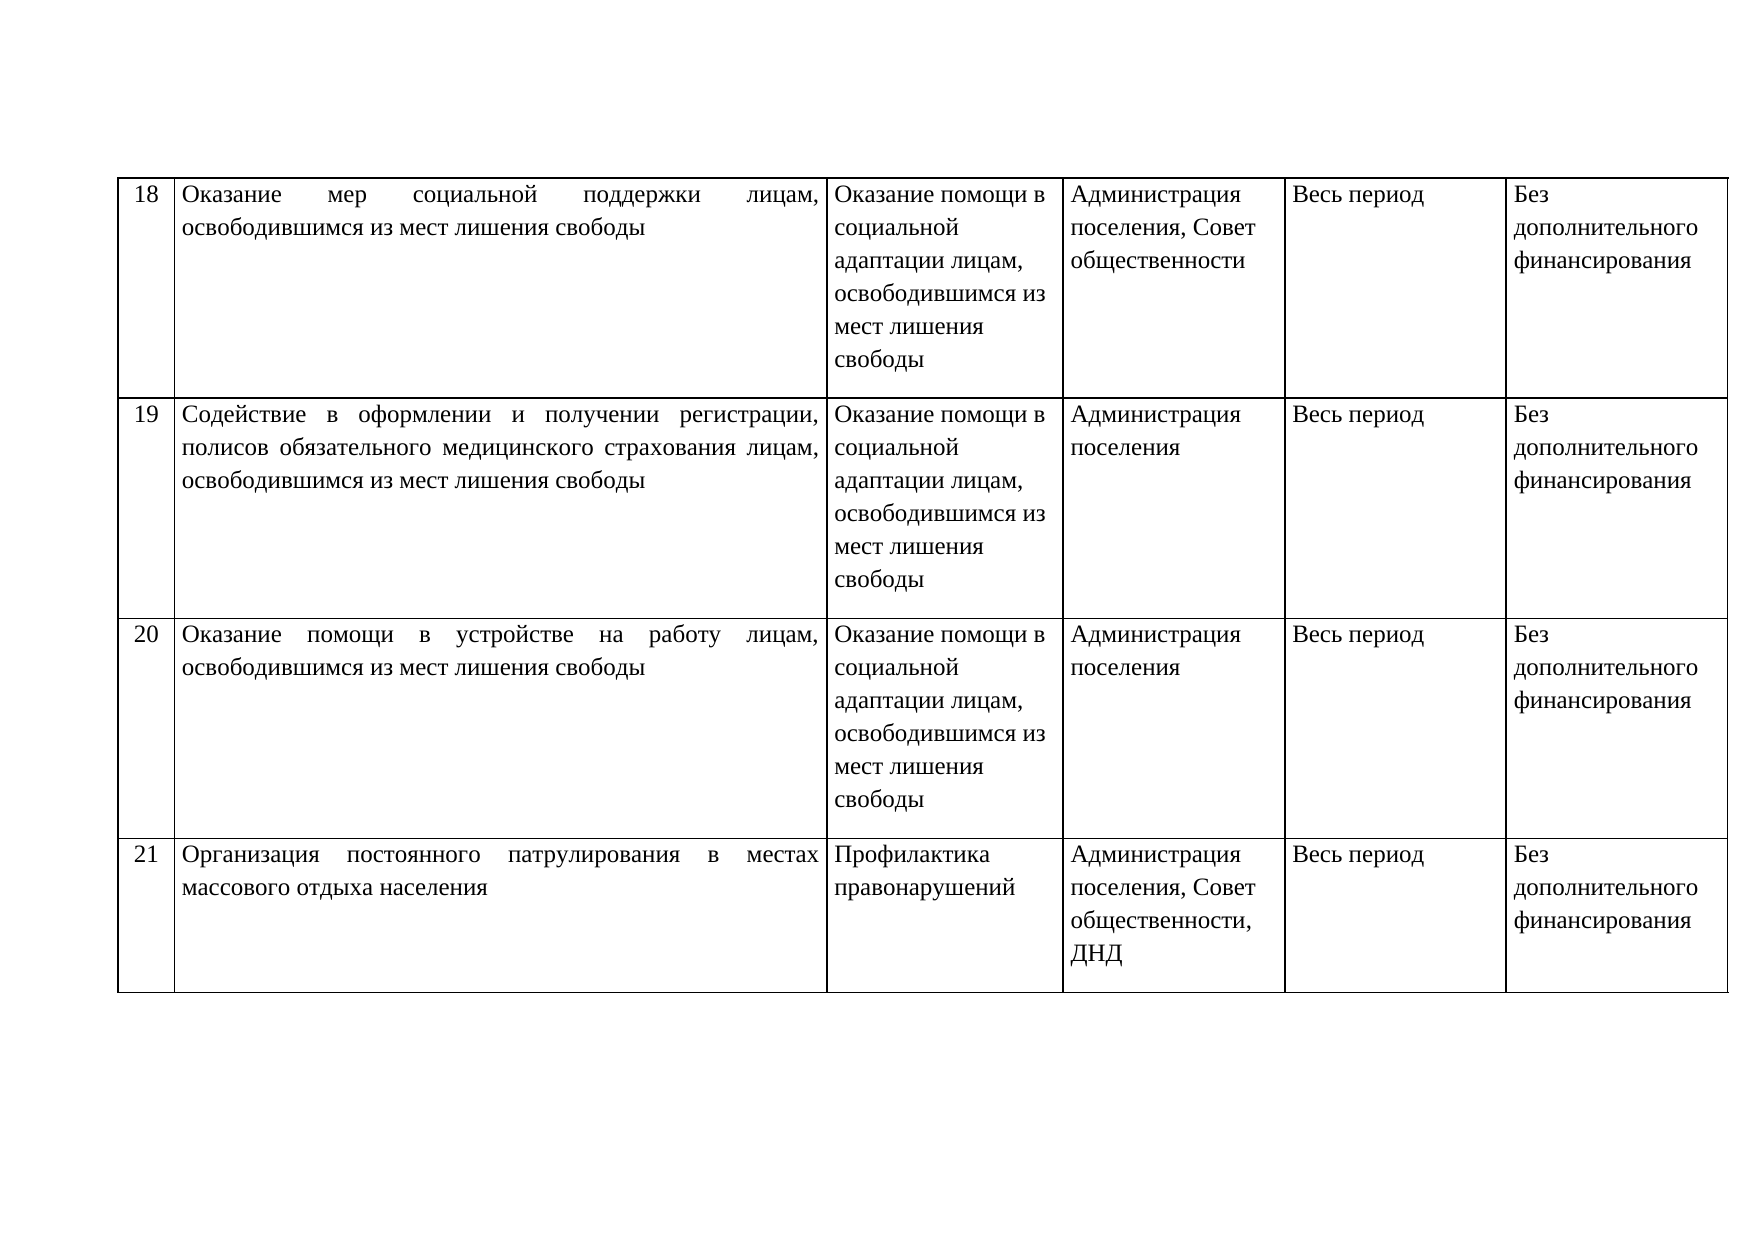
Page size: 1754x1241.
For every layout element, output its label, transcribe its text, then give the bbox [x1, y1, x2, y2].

table_cell Весь период [1286, 399, 1505, 617]
table_cell Весь период [1286, 179, 1505, 397]
table_cell Оказание помощи в социальной адаптации лицам, освободившимся из мест лишения свободы [828, 179, 1062, 397]
table_cell Администрация поселения [1064, 619, 1284, 837]
table_cell Оказание помощи в социальной адаптации лицам, освободившимся из мест лишения свободы [828, 399, 1062, 617]
table_cell 18 [119, 179, 174, 397]
table_cell Оказание помощи в устройстве на работу лицам, освободившимся из мест лишения свободы [175, 619, 826, 837]
table_cell Администрация поселения, Совет общественности, ДНД [1064, 839, 1284, 992]
table_cell 20 [119, 619, 174, 837]
table_cell Оказание помощи в социальной адаптации лицам, освободившимся из мест лишения свободы [828, 619, 1062, 837]
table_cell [1507, 839, 1727, 992]
table_cell Оказание мер социальной поддержки лицам, освободившимся из мест лишения свободы [175, 179, 826, 397]
table_cell Без дополнительного финансирования [1507, 619, 1727, 837]
table_cell 19 [119, 399, 174, 617]
table_cell Весь период [1286, 839, 1505, 992]
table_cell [1507, 179, 1727, 397]
table_cell Без дополнительного финансирования [1507, 399, 1727, 617]
table_cell Весь период [1286, 619, 1505, 837]
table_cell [1064, 179, 1284, 397]
table_cell Содействие в оформлении и получении регистрации, полисов обязательного медицинского страхования лицам, освободившимся из мест лишения свободы [175, 399, 826, 617]
table_cell Организация постоянного патрулирования в местах массового отдыха населения [175, 839, 826, 992]
table_cell Администрация поселения [1064, 399, 1284, 617]
table_cell Профилактика правонарушений [828, 839, 1062, 992]
table_cell 21 [119, 839, 174, 992]
